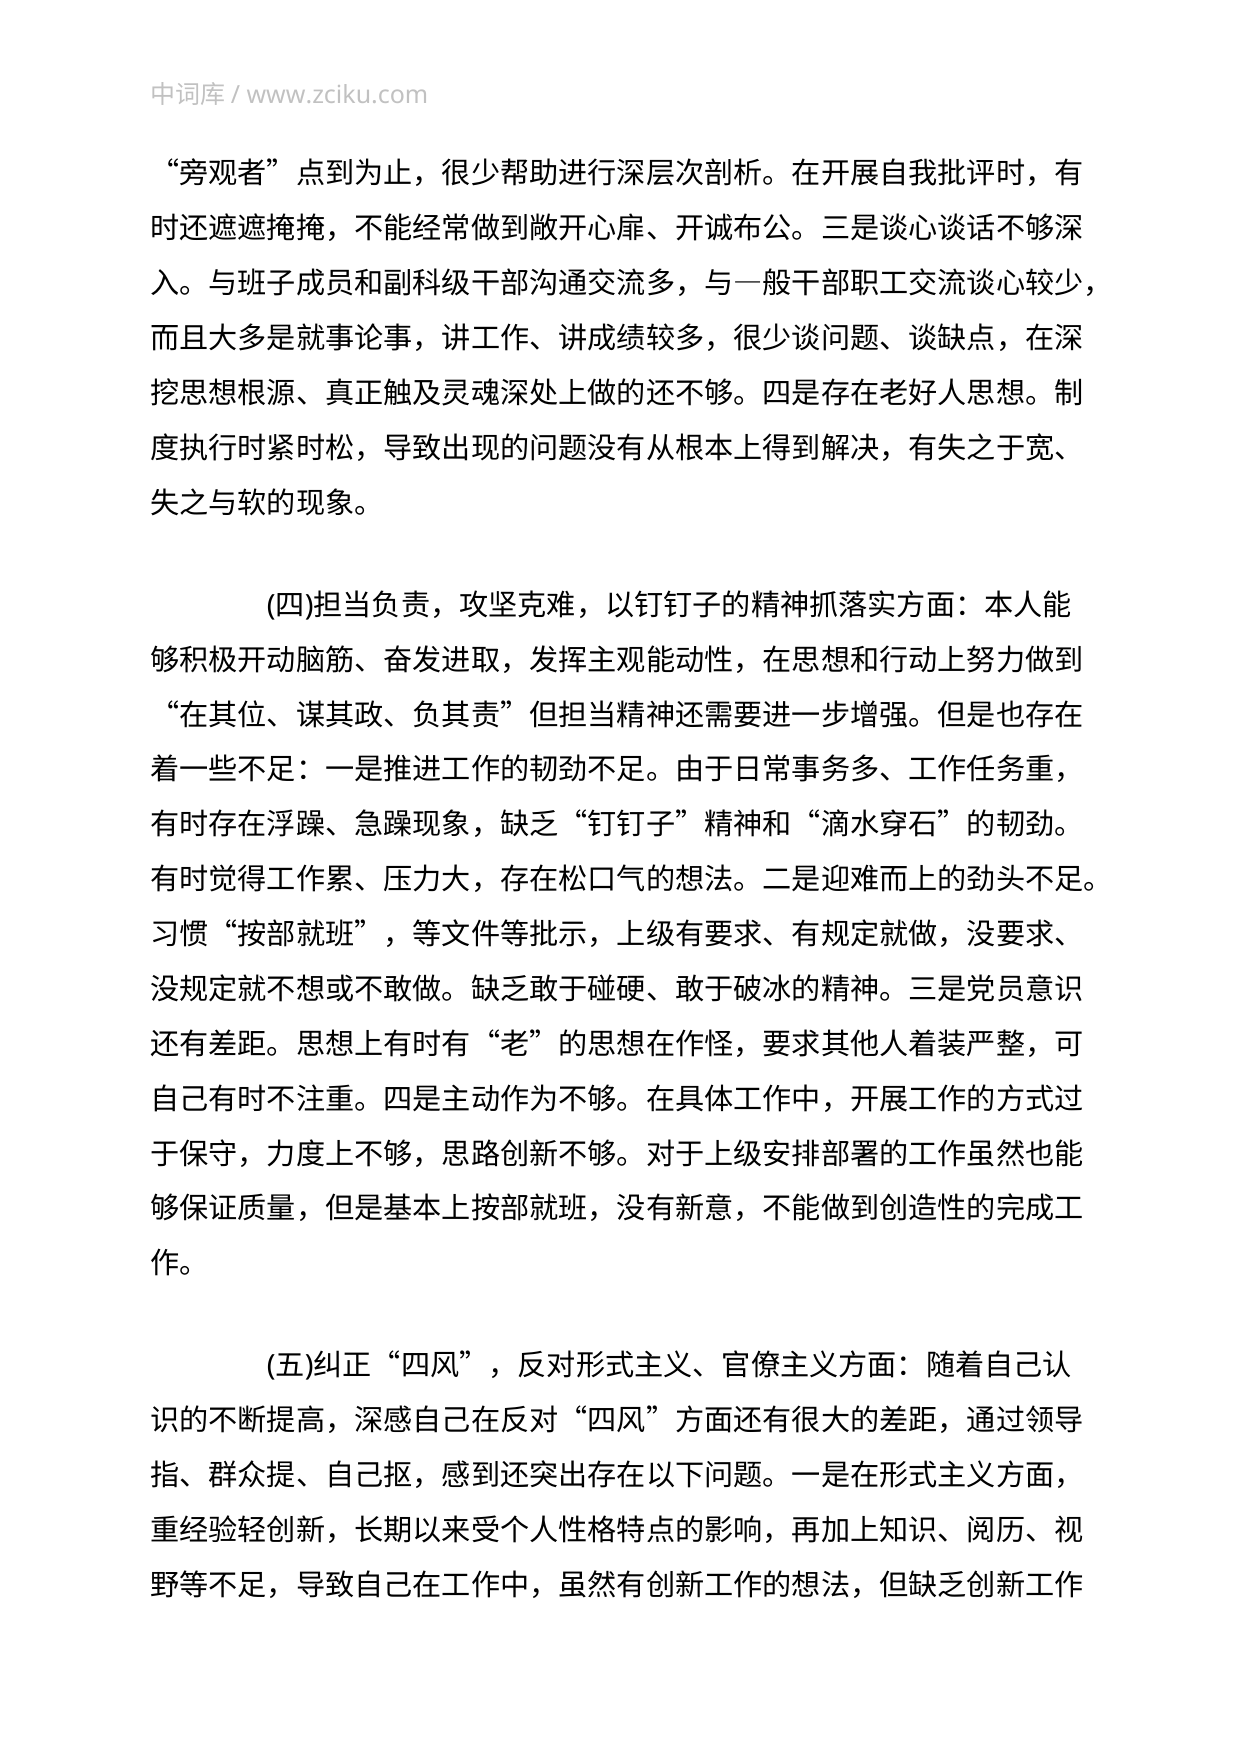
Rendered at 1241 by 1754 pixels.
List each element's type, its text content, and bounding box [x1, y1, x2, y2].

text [150, 1342, 1090, 1604]
text (四)担当负责，攻坚克难，以钉钉子的精神抓落实方面：本人能够积极开动脑筋、奋发进取，发挥主观能动性，在思想和行动上努力做到“在其位、谋其政、负其责”但担当精神还需要进一步增强。但是也存在着一些不足：一是推进工作的韧劲不足。由于日常事务多、工作任务重，有时存在浮躁、急躁现象，缺乏“钉钉子”精神和“滴水穿石”的韧劲。有时觉得工作累、压力大，存在松口气的想法。二是迎难而上的劲头不足。习惯“按部就班”，等文件等批示，上级有要求、有规定就做，没要求、没规定就不想或不敢做。缺乏敢于碰硬、敢于破冰的精神。三是党员意识还有差距。思想上有时有“老”的思想在作怪，要求其他人着装严整，可自己有时不注重。四是主动作为不够。在具体工作中，开展工作的方式过于保守，力度上不够，思路创新不够。对于上级安排部署的工作虽然也能够保证质量，但是基本上按部就班，没有新意，不能做到创造性的完成工作。 [150, 581, 1090, 1282]
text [150, 150, 1090, 522]
